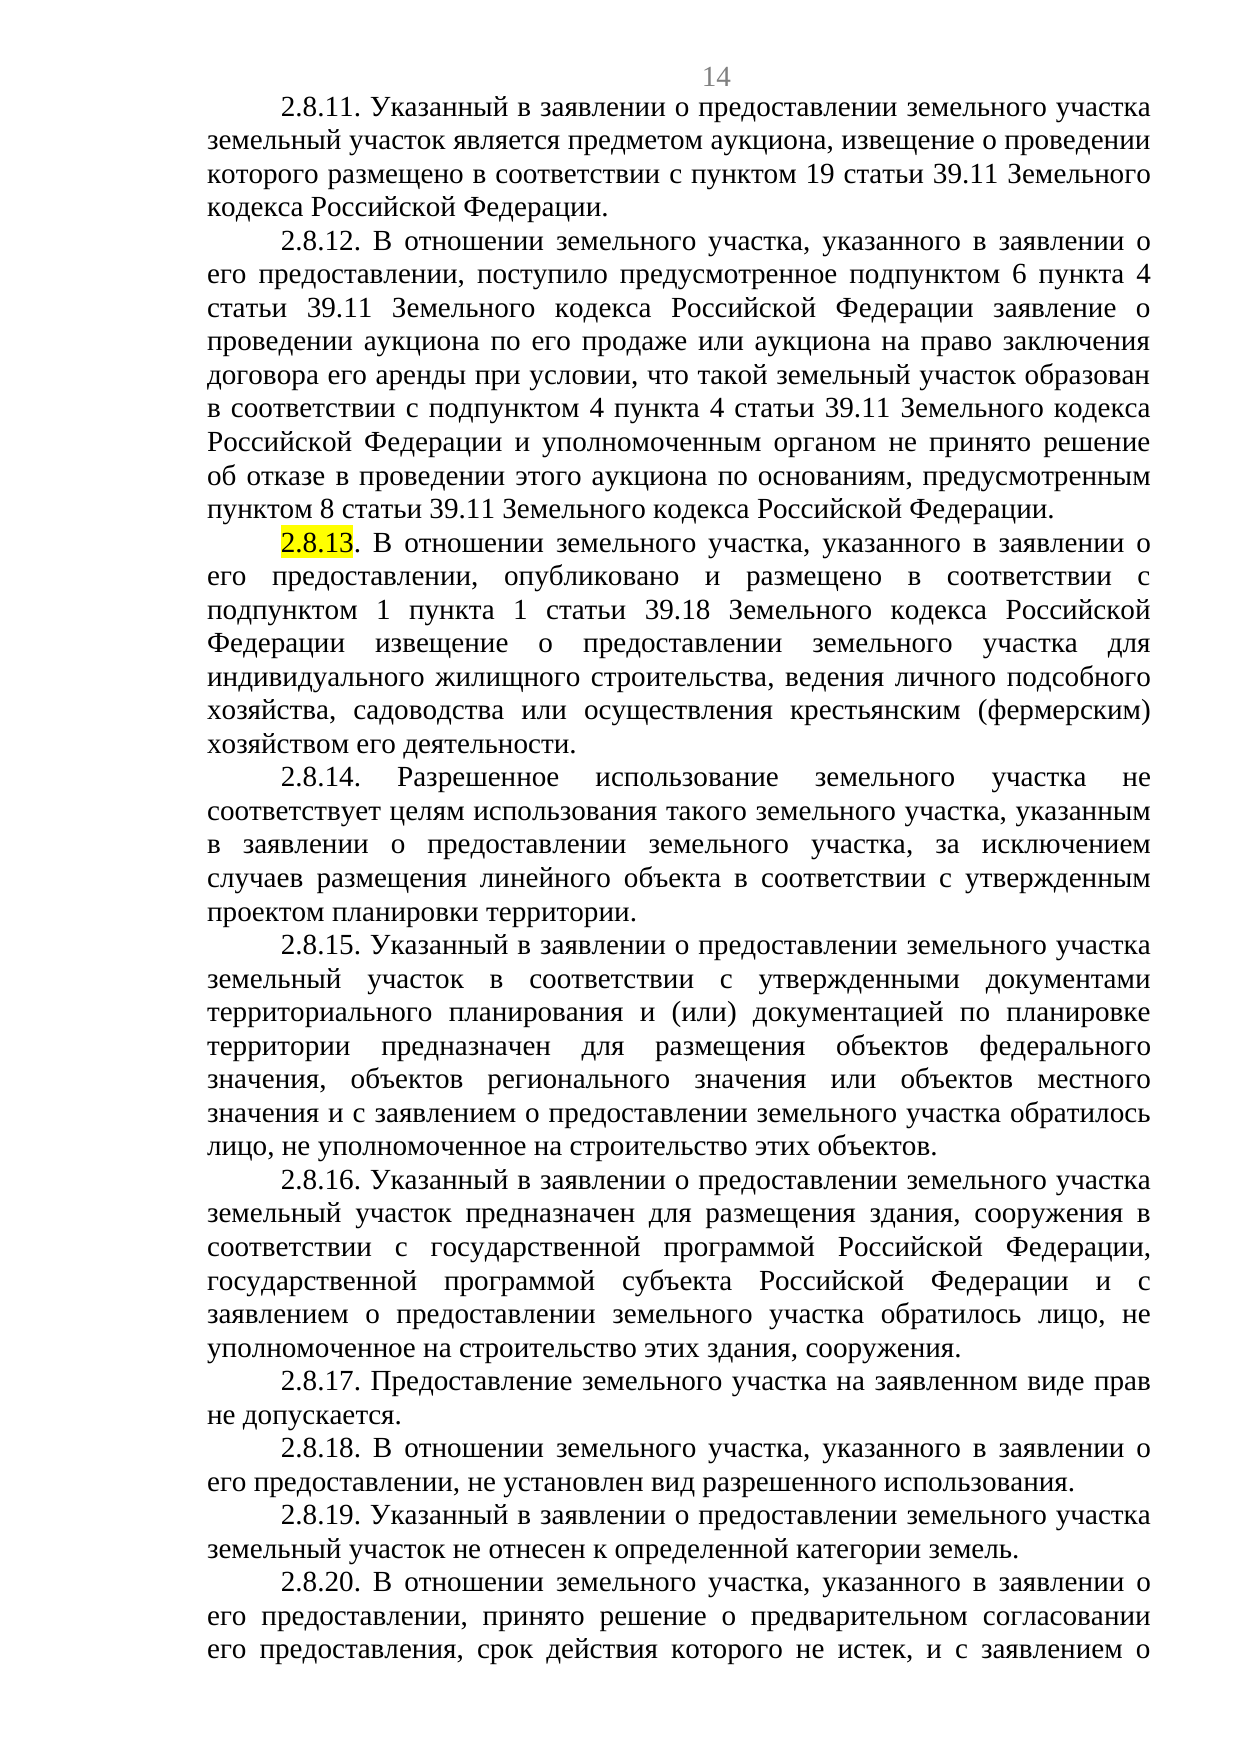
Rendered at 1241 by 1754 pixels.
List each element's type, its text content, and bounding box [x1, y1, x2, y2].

text 2.8.19. Указанный в заявлении о предоставлении земельного участка земельный участок не отнесен к определенной категории земель. [207, 1497, 1152, 1564]
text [207, 1564, 1152, 1665]
text 2.8.13. В отношении земельного участка, указанного в заявлении о его предоставлении, опубликовано и размещено в соответствии с подпунктом 1 пункта 1 статьи 39.18 Земельного кодекса Российской Федерации извещение о предоставлении земельного участка для индивидуального жилищного строительства, ведения личного подсобного хозяйства, садоводства или осуществления крестьянским (фермерским) хозяйством его деятельности. [207, 525, 1152, 759]
text 2.8.18. В отношении земельного участка, указанного в заявлении о его предоставлении, не установлен вид разрешенного использования. [207, 1430, 1152, 1497]
text 2.8.14. Разрешенное использование земельного участка не соответствует целям использования такого земельного участка, указанным в заявлении о предоставлении земельного участка, за исключением случаев размещения линейного объекта в соответствии с утвержденным проектом планировки территории. [207, 759, 1152, 927]
text 2.8.16. Указанный в заявлении о предоставлении земельного участка земельный участок предназначен для размещения здания, сооружения в соответствии с государственной программой Российской Федерации, государственной программой субъекта Российской Федерации и с заявлением о предоставлении земельного участка обратилось лицо, не уполномоченное на строительство этих здания, сооружения. [207, 1162, 1152, 1363]
text 2.8.12. В отношении земельного участка, указанного в заявлении о его предоставлении, поступило предусмотренное подпунктом 6 пункта 4 статьи 39.11 Земельного кодекса Российской Федерации заявление о проведении аукциона по его продаже или аукциона на право заключения договора его аренды при условии, что такой земельный участок образован в соответствии с подпунктом 4 пункта 4 статьи 39.11 Земельного кодекса Российской Федерации и уполномоченным органом не принято решение об отказе в проведении этого аукциона по основаниям, предусмотренным пунктом 8 статьи 39.11 Земельного кодекса Российской Федерации. [207, 223, 1152, 525]
text 2.8.17. Предоставление земельного участка на заявленном виде прав не допускается. [207, 1363, 1152, 1430]
text 2.8.15. Указанный в заявлении о предоставлении земельного участка земельный участок в соответствии с утвержденными документами территориального планирования и (или) документацией по планировке территории предназначен для размещения объектов федерального значения, объектов регионального значения или объектов местного значения и с заявлением о предоставлении земельного участка обратилось лицо, не уполномоченное на строительство этих объектов. [207, 927, 1152, 1162]
text 2.8.11. Указанный в заявлении о предоставлении земельного участка земельный участок является предметом аукциона, извещение о проведении которого размещено в соответствии с пунктом 19 статьи 39.11 Земельного кодекса Российской Федерации. [207, 89, 1152, 223]
